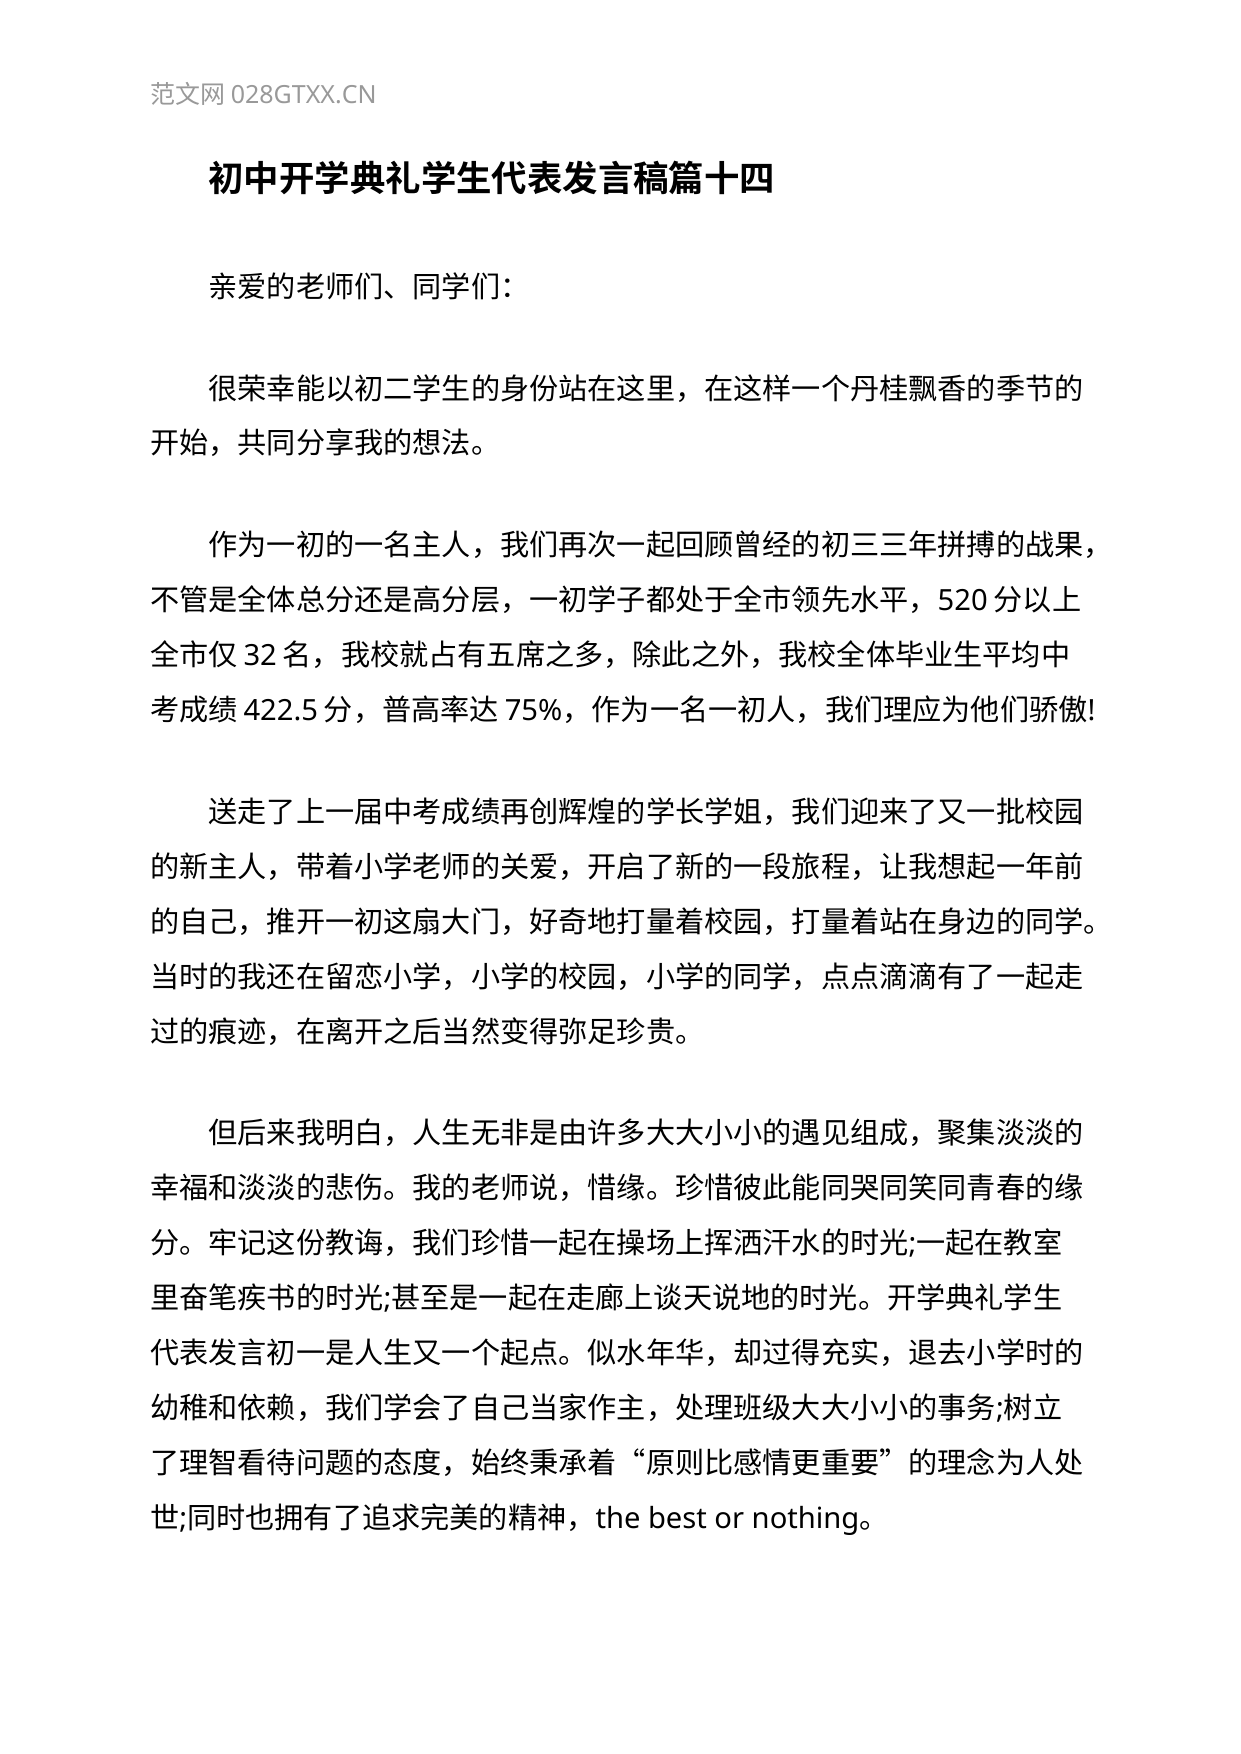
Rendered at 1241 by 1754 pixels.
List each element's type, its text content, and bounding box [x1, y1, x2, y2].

text 作为一初的一名主人，我们再次一起回顾曾经的初三三年拼搏的战果，不管是全体总分还是高分层，一初学子都处于全市领先水平，520分以上全市仅32名，我校就占有五席之多，除此之外，我校全体毕业生平均中考成绩422.5分，普高率达75%，作为一名一初人，我们理应为他们骄傲! [150, 522, 1090, 729]
text 初中开学典礼学生代表发言稿篇十四 [150, 150, 1090, 201]
text 送走了上一届中考成绩再创辉煌的学长学姐，我们迎来了又一批校园的新主人，带着小学老师的关爱，开启了新的一段旅程，让我想起一年前的自己，推开一初这扇大门，好奇地打量着校园，打量着站在身边的同学。当时的我还在留恋小学，小学的校园，小学的同学，点点滴滴有了一起走过的痕迹，在离开之后当然变得弥足珍贵。 [150, 789, 1090, 1051]
text 很荣幸能以初二学生的身份站在这里，在这样一个丹桂飘香的季节的开始，共同分享我的想法。 [150, 365, 1090, 462]
text 亲爱的老师们、同学们： [150, 263, 1090, 306]
text 但后来我明白，人生无非是由许多大大小小的遇见组成，聚集淡淡的幸福和淡淡的悲伤。我的老师说，惜缘。珍惜彼此能同哭同笑同青春的缘分。牢记这份教诲，我们珍惜一起在操场上挥洒汗水的时光;一起在教室里奋笔疾书的时光;甚至是一起在走廊上谈天说地的时光。开学典礼学生代表发言初一是人生又一个起点。似水年华，却过得充实，退去小学时的幼稚和依赖，我们学会了自己当家作主，处理班级大大小小的事务;树立了理智看待问题的态度，始终秉承着“原则比感情更重要”的理念为人处世;同时也拥有了追求完美的精神，the best or nothing。 [150, 1110, 1090, 1537]
